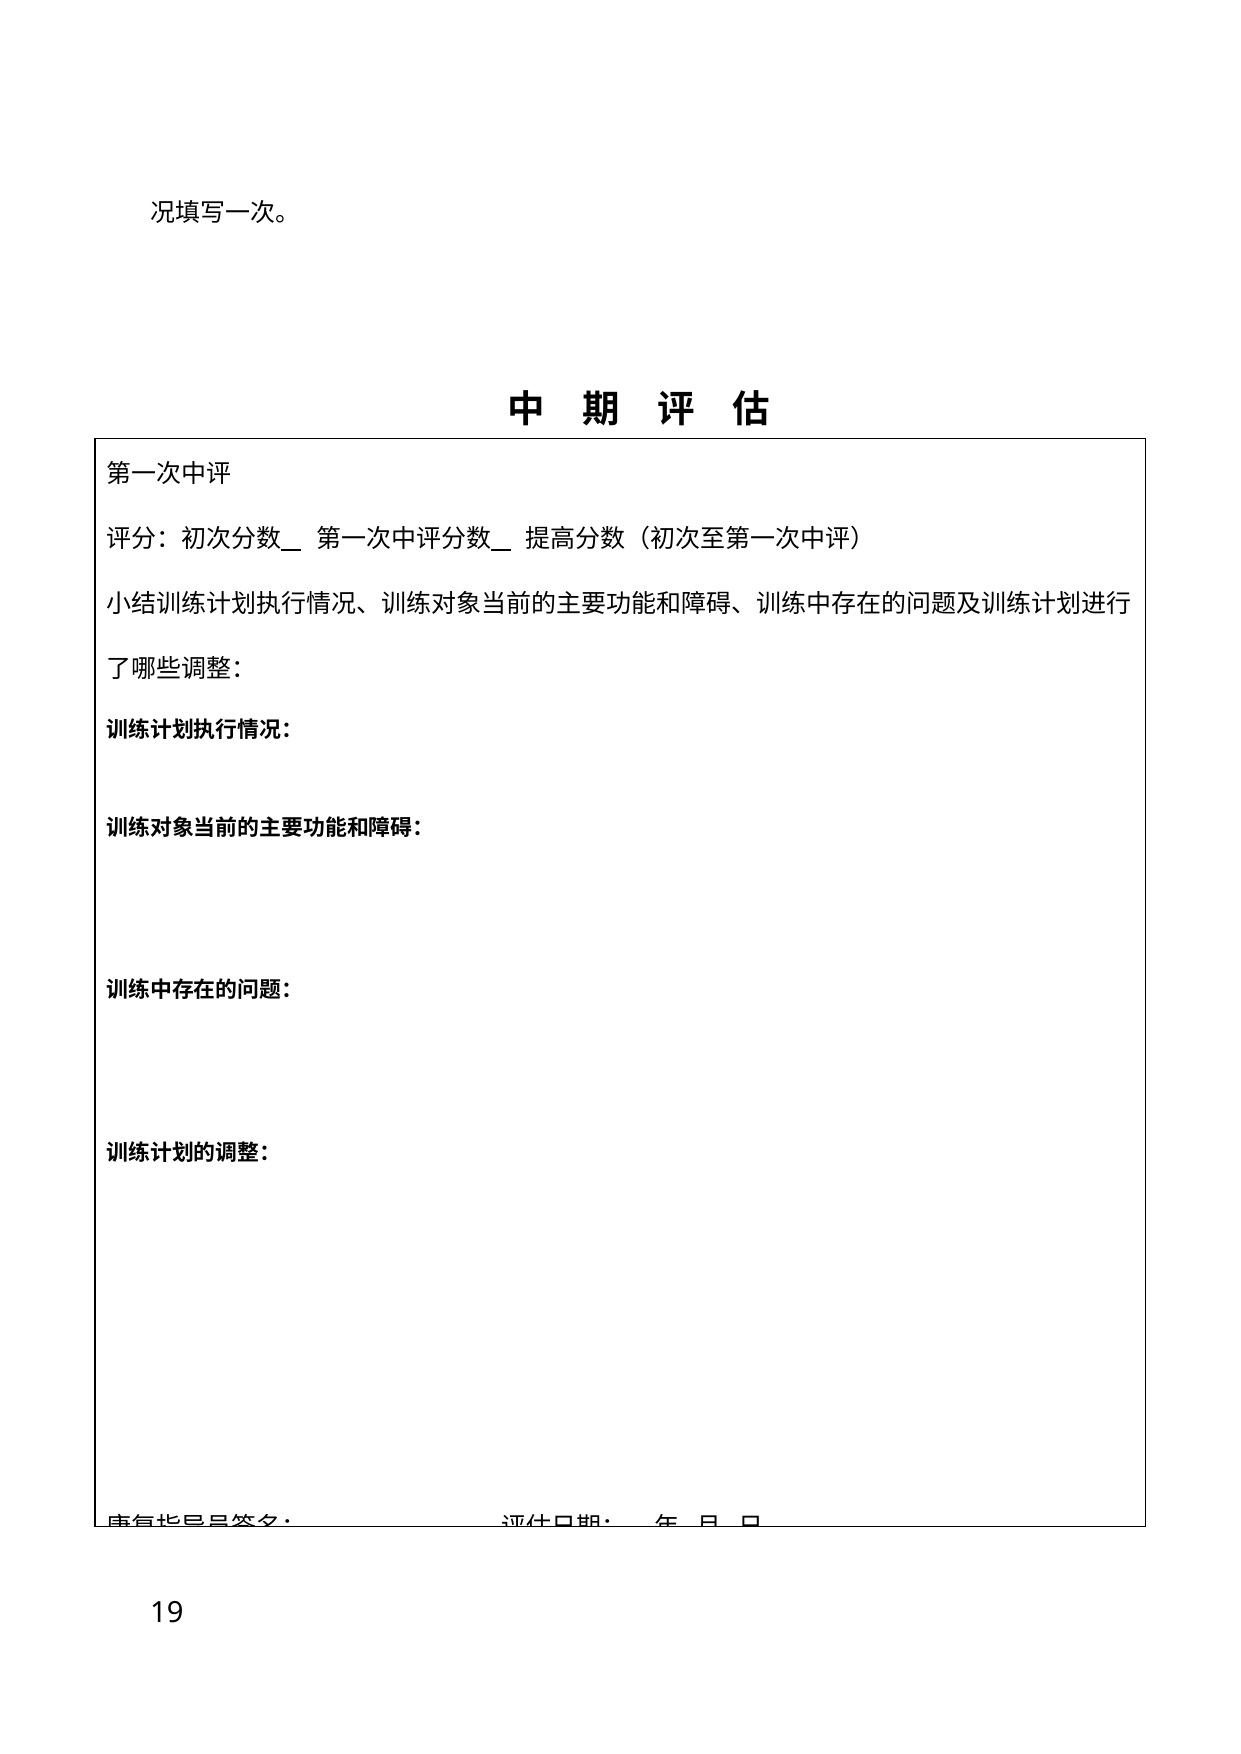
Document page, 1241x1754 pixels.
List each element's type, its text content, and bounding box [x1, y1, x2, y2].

text 中 期 评 估 [150, 373, 1090, 438]
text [150, 178, 1090, 243]
table_header 第一次中评 评分：初次分数 第一次中评分数 提高分数（初次至第一次中评） 小结训练计划执行情况、训练对象当前的主要功能和障碍、训练中存在的问题及训练计划进行了哪些调整： 训练计划执行情况： 训练对象当前的主要功能和障碍： 训练中存在的问题： 训练计划的调整： 康复指导员签名： 评估日期： 年 月 日 [96, 439, 1145, 1526]
